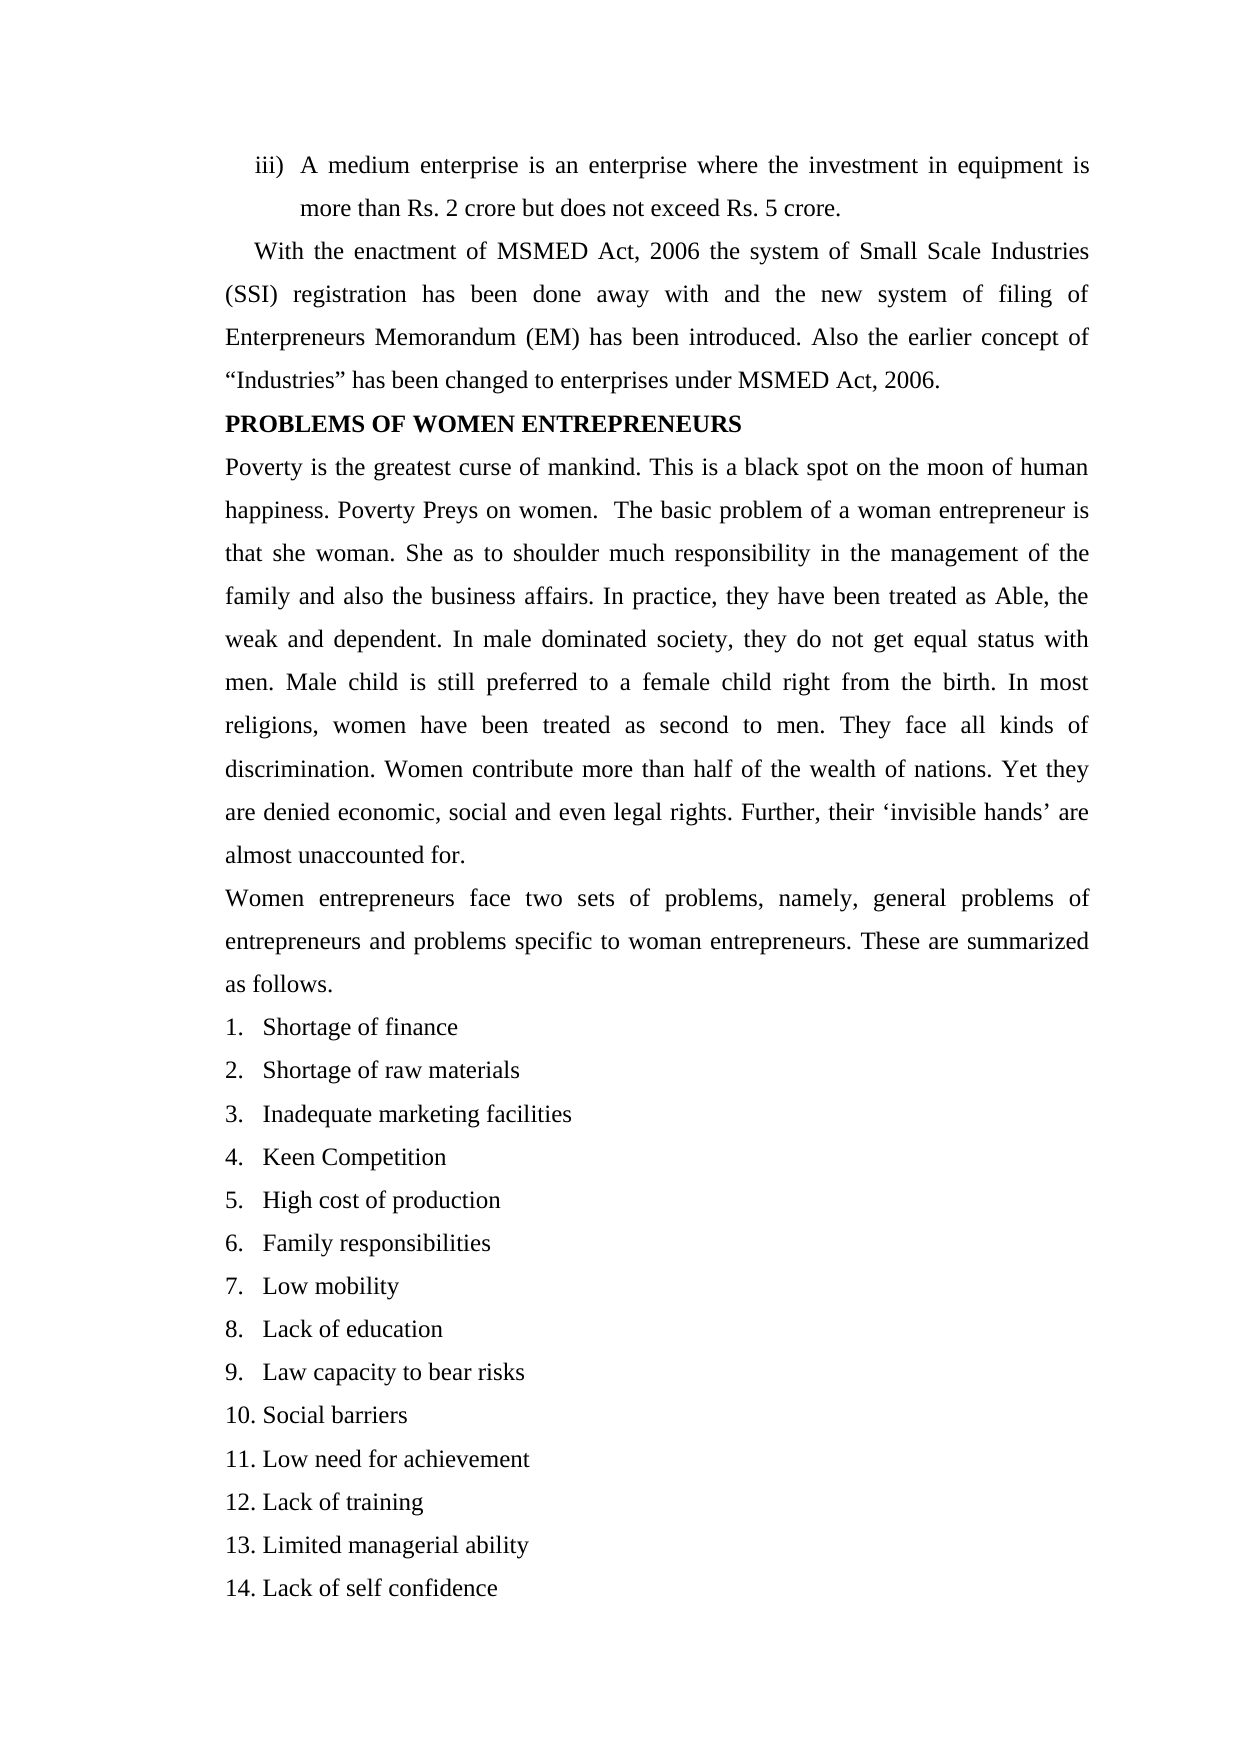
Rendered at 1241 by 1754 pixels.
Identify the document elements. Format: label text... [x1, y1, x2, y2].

text With the enactment of MSMED Act, 2006 the system of Small Scale Industries (SSI) registration has been done away with and the new system of filing of Enterpreneurs Memorandum (EM) has been introduced. Also the earlier concept of “Industries” has been changed to enterprises under MSMED Act, 2006. [225, 236, 1090, 394]
list Social barriers [225, 1401, 1090, 1429]
list Lack of training [225, 1487, 1090, 1516]
list High cost of production [225, 1185, 1090, 1214]
list Family responsibilities [225, 1228, 1090, 1257]
text PROBLEMS OF WOMEN ENTREPRENEURS [225, 409, 1090, 437]
text Poverty is the greatest curse of mankind. This is a black spot on the moon of human happiness. Poverty Preys on women. The basic problem of a woman entrepreneur is that she woman. She as to shoulder much responsibility in the management of the family and also the business affairs. In practice, they have been treated as Able, the weak and dependent. In male dominated society, they do not get equal status with men. Male child is still preferred to a female child right from the birth. In most religions, women have been treated as second to men. They face all kinds of discrimination. Women contribute more than half of the wealth of nations. Yet they are denied economic, social and even legal rights. Further, their ‘invisible hands’ are almost unaccounted for. [225, 452, 1090, 869]
list Shortage of finance [225, 1012, 1090, 1041]
list Low mobility [225, 1271, 1090, 1300]
list Keen Competition [225, 1142, 1090, 1171]
list Inadequate marketing facilities [225, 1099, 1090, 1127]
list Limited managerial ability [225, 1530, 1090, 1559]
list Law capacity to bear risks [225, 1357, 1090, 1386]
list Lack of self confidence [225, 1573, 1090, 1602]
text Women entrepreneurs face two sets of problems, namely, general problems of entrepreneurs and problems specific to woman entrepreneurs. These are summarized as follows. [225, 883, 1090, 998]
list Low need for achievement [225, 1444, 1090, 1472]
list Shortage of raw materials [225, 1056, 1090, 1084]
list A medium enterprise is an enterprise where the investment in equipment is more than Rs. 2 crore but does not exceed Rs. 5 crore. [254, 150, 1090, 222]
list Lack of education [225, 1314, 1090, 1343]
